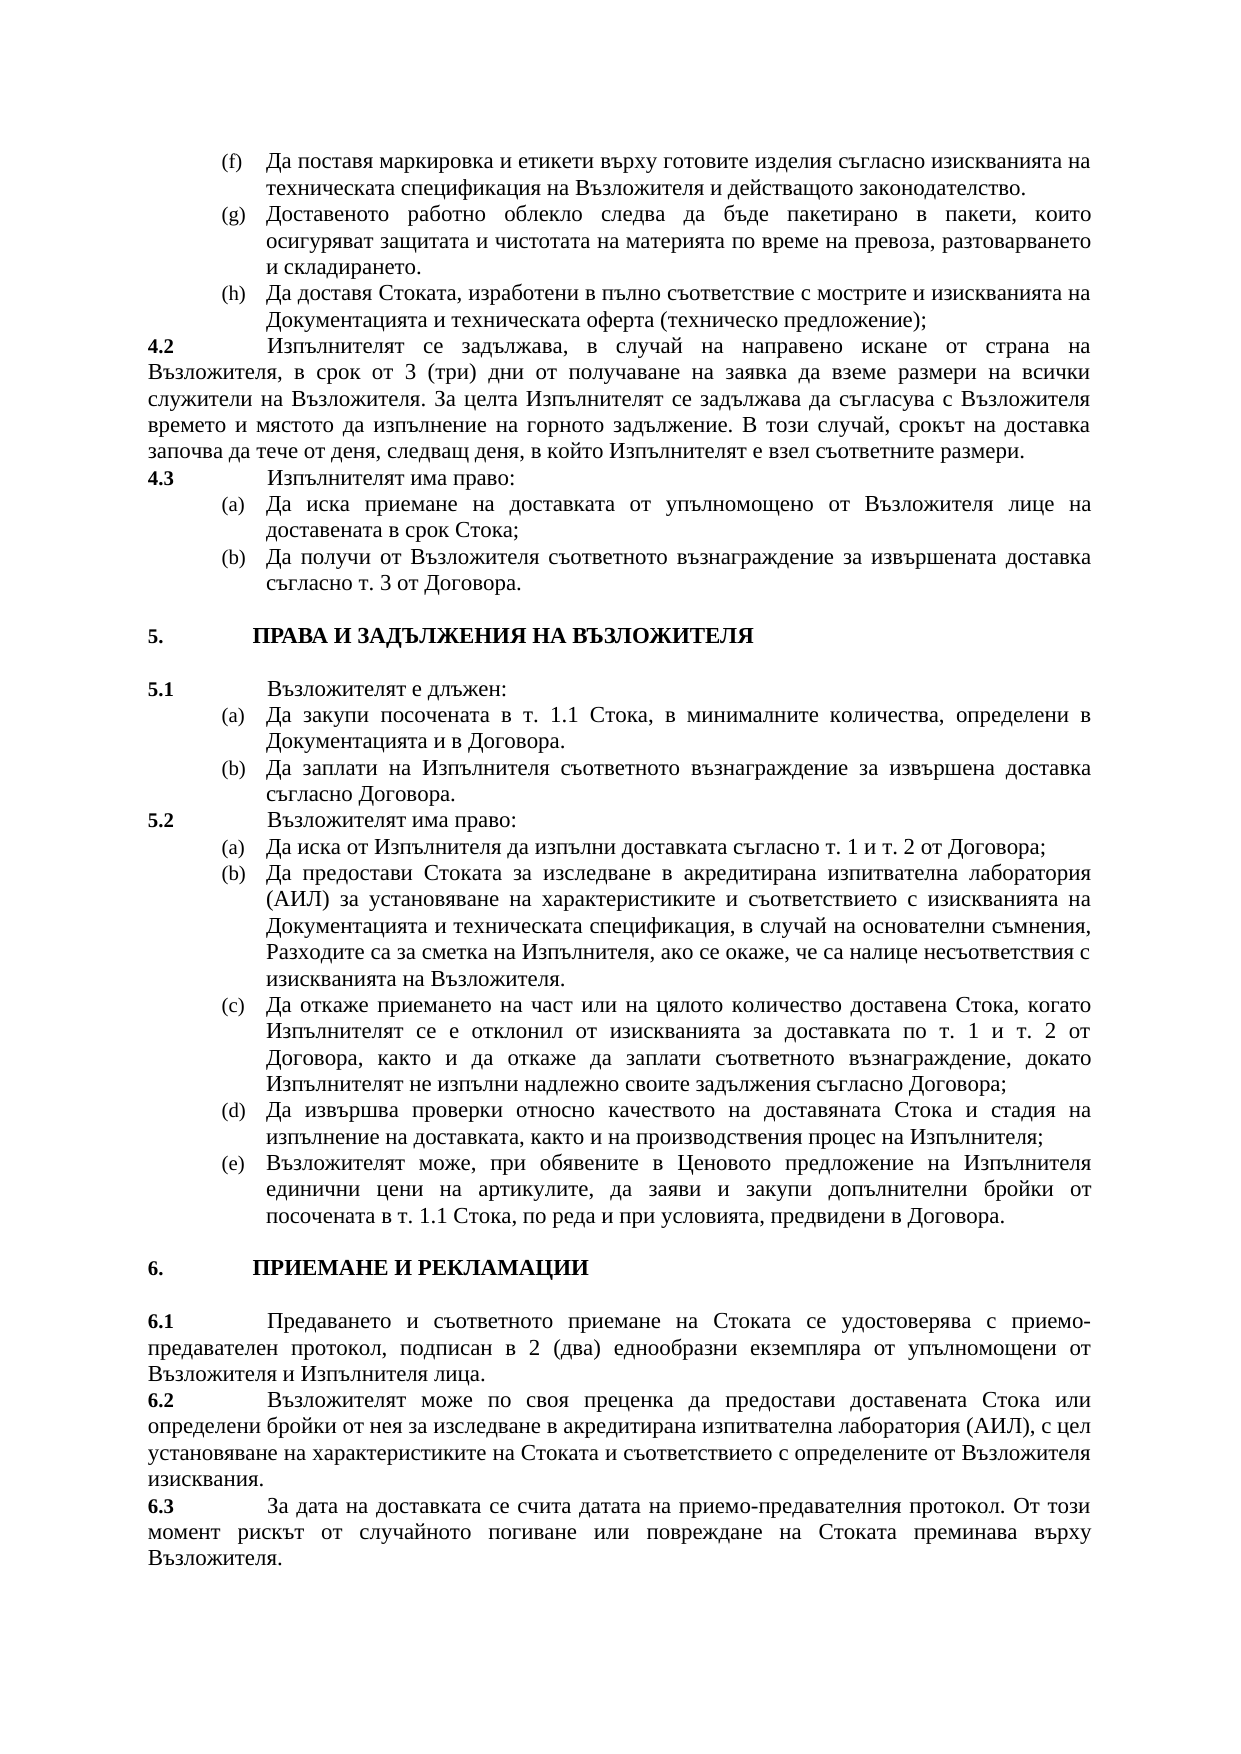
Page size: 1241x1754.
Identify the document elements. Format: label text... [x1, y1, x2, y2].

subtitle Изпълнителят има право: [148, 464, 1093, 490]
subtitle Възложителят може по своя преценка да предостави доставената Стока или определени бройки от нея за изследване в акредитирана изпитвателна лаборатория (АИЛ), с цел установяване на характеристиките на Стоката и съответствието с определените от Възложителя изисквания. [148, 1386, 1093, 1492]
subtitle Възложителят има право: [148, 806, 1093, 833]
subtitle Доставеното работно облекло следва да бъде пакетирано в пакети, които осигуряват защитата и чистотата на материята по време на превоза, разтоварването и складирането. [221, 200, 1093, 279]
subtitle ПРИЕМАНЕ И РЕКЛАМАЦИИ [148, 1254, 1093, 1281]
subtitle За дата на доставката се счита датата на приемо-предавателния протокол. От този момент рискът от случайното погиване или повреждане на Стоката преминава върху Възложителя. [148, 1492, 1093, 1571]
subtitle Да иска приемане на доставката от упълномощено от Възложителя лице на доставената в срок Стока; [221, 490, 1093, 543]
subtitle Да иска от Изпълнителя да изпълни доставката съгласно т. 1 и т. 2 от Договора; [221, 833, 1093, 859]
subtitle ПРАВА И ЗАДЪЛЖЕНИЯ НА ВЪЗЛОЖИТЕЛЯ [148, 622, 1093, 648]
subtitle Да получи от Възложителя съответното възнаграждение за извършената доставка съгласно т. 3 от Договора. [221, 543, 1093, 596]
subtitle Да извършва проверки относно качеството на доставяната Стока и стадия на изпълнение на доставката, както и на производствения процес на Изпълнителя; [221, 1096, 1093, 1149]
subtitle Да закупи посочената в т. 1.1 Стока, в минималните количества, определени в Документацията и в Договора. [221, 701, 1093, 754]
subtitle Да поставя маркировка и етикети върху готовите изделия съгласно изискванията на техническата спецификация на Възложителя и действащото законодателство. [221, 148, 1093, 200]
subtitle Възложителят е длъжен: [148, 675, 1093, 701]
subtitle Да предостави Стоката за изследване в акредитирана изпитвателна лаборатория (АИЛ) за установяване на характеристиките и съответствието с изискванията на Документацията и техническата спецификация, в случай на основателни съмнения, Разходите са за сметка на Изпълнителя, ако се окаже, че са налице несъответствия с изискванията на Възложителя. [221, 859, 1093, 991]
subtitle Изпълнителят се задължава, в случай на направено искане от страна на Възложителя, в срок от 3 (три) дни от получаване на заявка да вземе размери на всички служители на Възложителя. За целта Изпълнителят се задължава да съгласува с Възложителя времето и мястото да изпълнение на горното задължение. В този случай, срокът на доставка започва да тече от деня, следващ деня, в който Изпълнителят е взел съответните размери. [148, 332, 1093, 464]
subtitle Предаването и съответното приемане на Стоката се удостоверява с приемо-предавателен протокол, подписан в 2 (два) еднообразни екземпляра от упълномощени от Възложителя и Изпълнителя лица. [148, 1307, 1093, 1386]
subtitle Да доставя Стоката, изработени в пълно съответствие с мострите и изискванията на Документацията и техническата оферта (техническо предложение); [221, 279, 1093, 332]
subtitle Да заплати на Изпълнителя съответното възнаграждение за извършена доставка съгласно Договора. [221, 754, 1093, 806]
subtitle Възложителят може, при обявените в Ценовото предложение на Изпълнителя единични цени на артикулите, да заяви и закупи допълнителни бройки от посочената в т. 1.1 Стока, по реда и при условията, предвидени в Договора. [221, 1149, 1093, 1228]
subtitle Да откаже приемането на част или на цялото количество доставена Стока, когато Изпълнителят се е отклонил от изискванията за доставката по т. 1 и т. 2 от Договора, както и да откаже да заплати съответното възнаграждение, докато Изпълнителят не изпълни надлежно своите задължения съгласно Договора; [221, 991, 1093, 1096]
